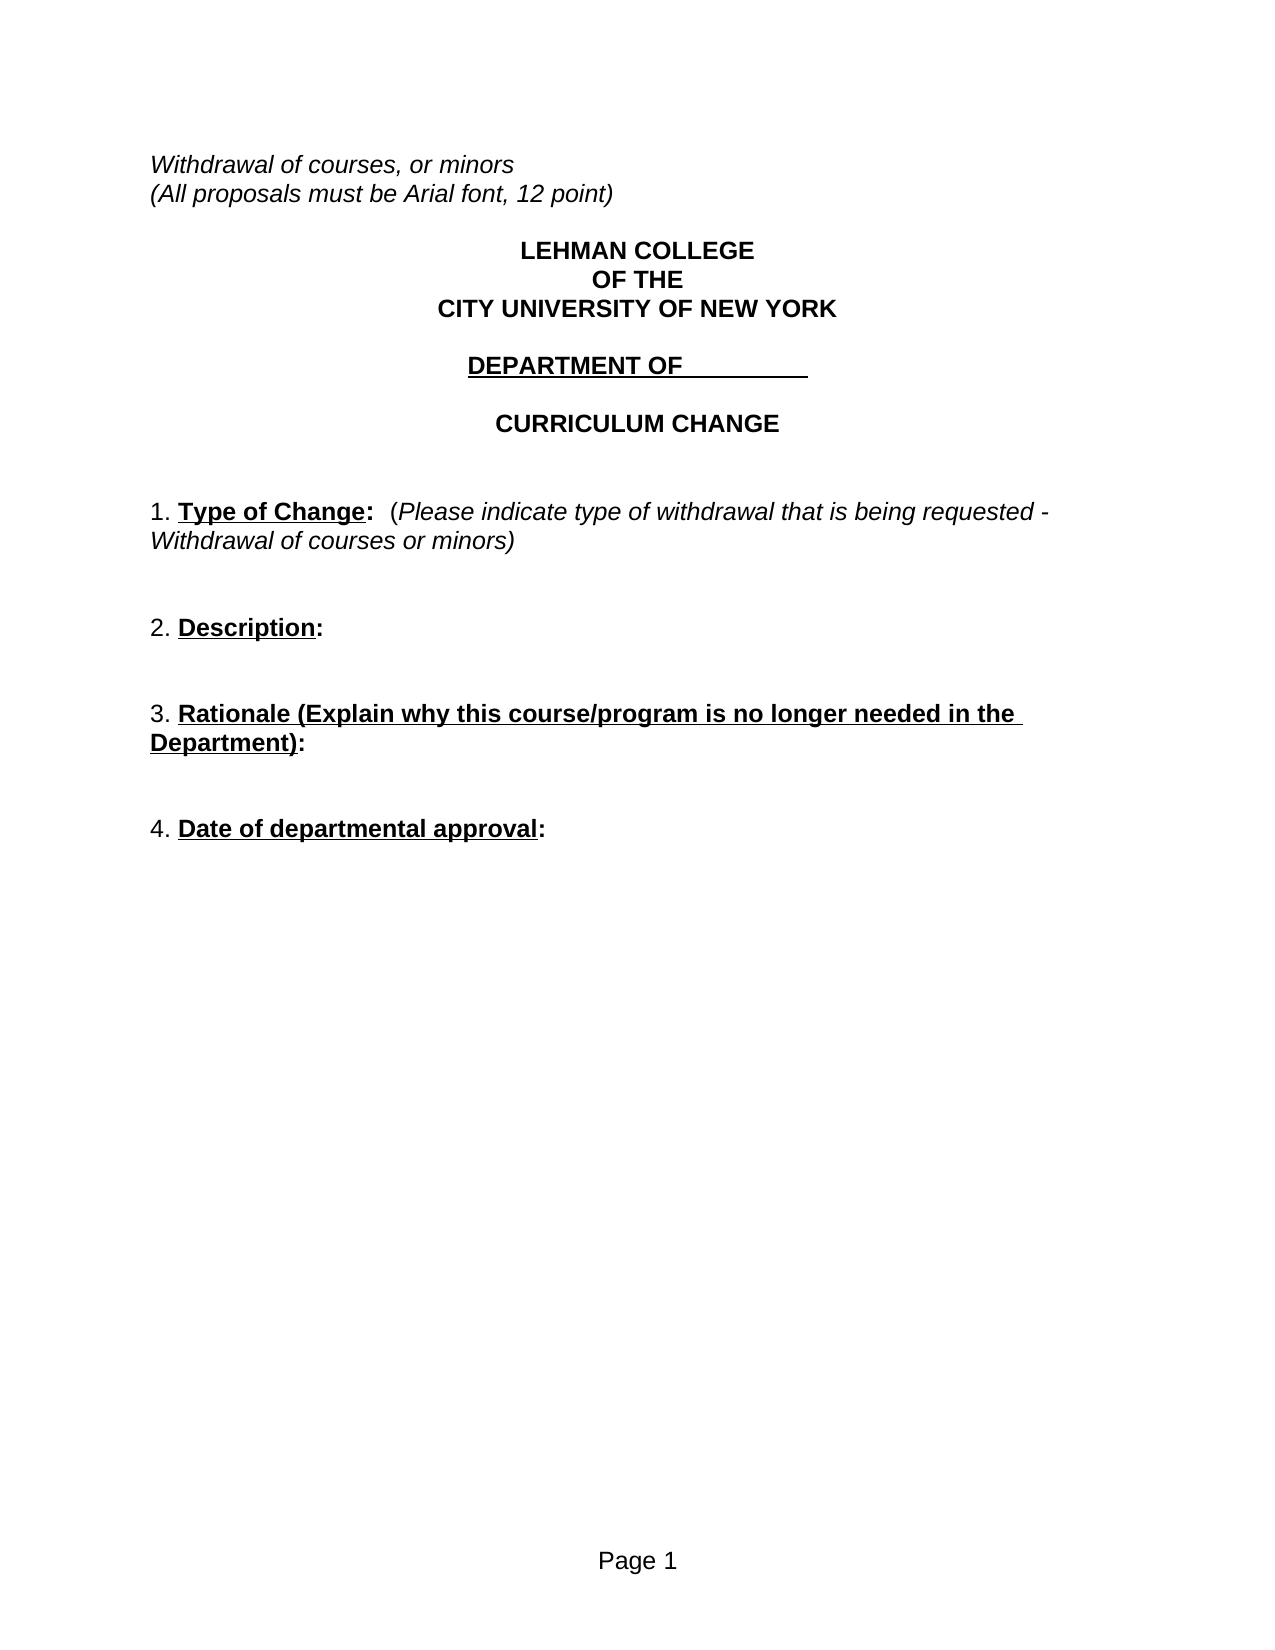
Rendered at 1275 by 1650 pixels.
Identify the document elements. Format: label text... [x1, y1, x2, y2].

text OF THE [150, 265, 1125, 294]
text Withdrawal of courses, or minors [150, 150, 1125, 179]
text CITY UNIVERSITY OF NEW YORK [150, 294, 1125, 322]
text DEPARTMENT OF_________ [150, 351, 1125, 380]
text LEHMAN COLLEGE [150, 236, 1125, 265]
text CURRICULUM CHANGE [150, 409, 1125, 437]
text 3. Rationale (Explain why this course/program is no longer needed in the Department): [150, 699, 1125, 785]
text 2. Description: [150, 612, 1125, 641]
text 4. Date of departmental approval: [150, 814, 1125, 842]
text (All proposals must be Arial font, 12 point) [150, 179, 1125, 207]
text 1. Type of Change: (Please indicate type of withdrawal that is being requested - Withdrawal of courses or minors) [150, 495, 1125, 584]
